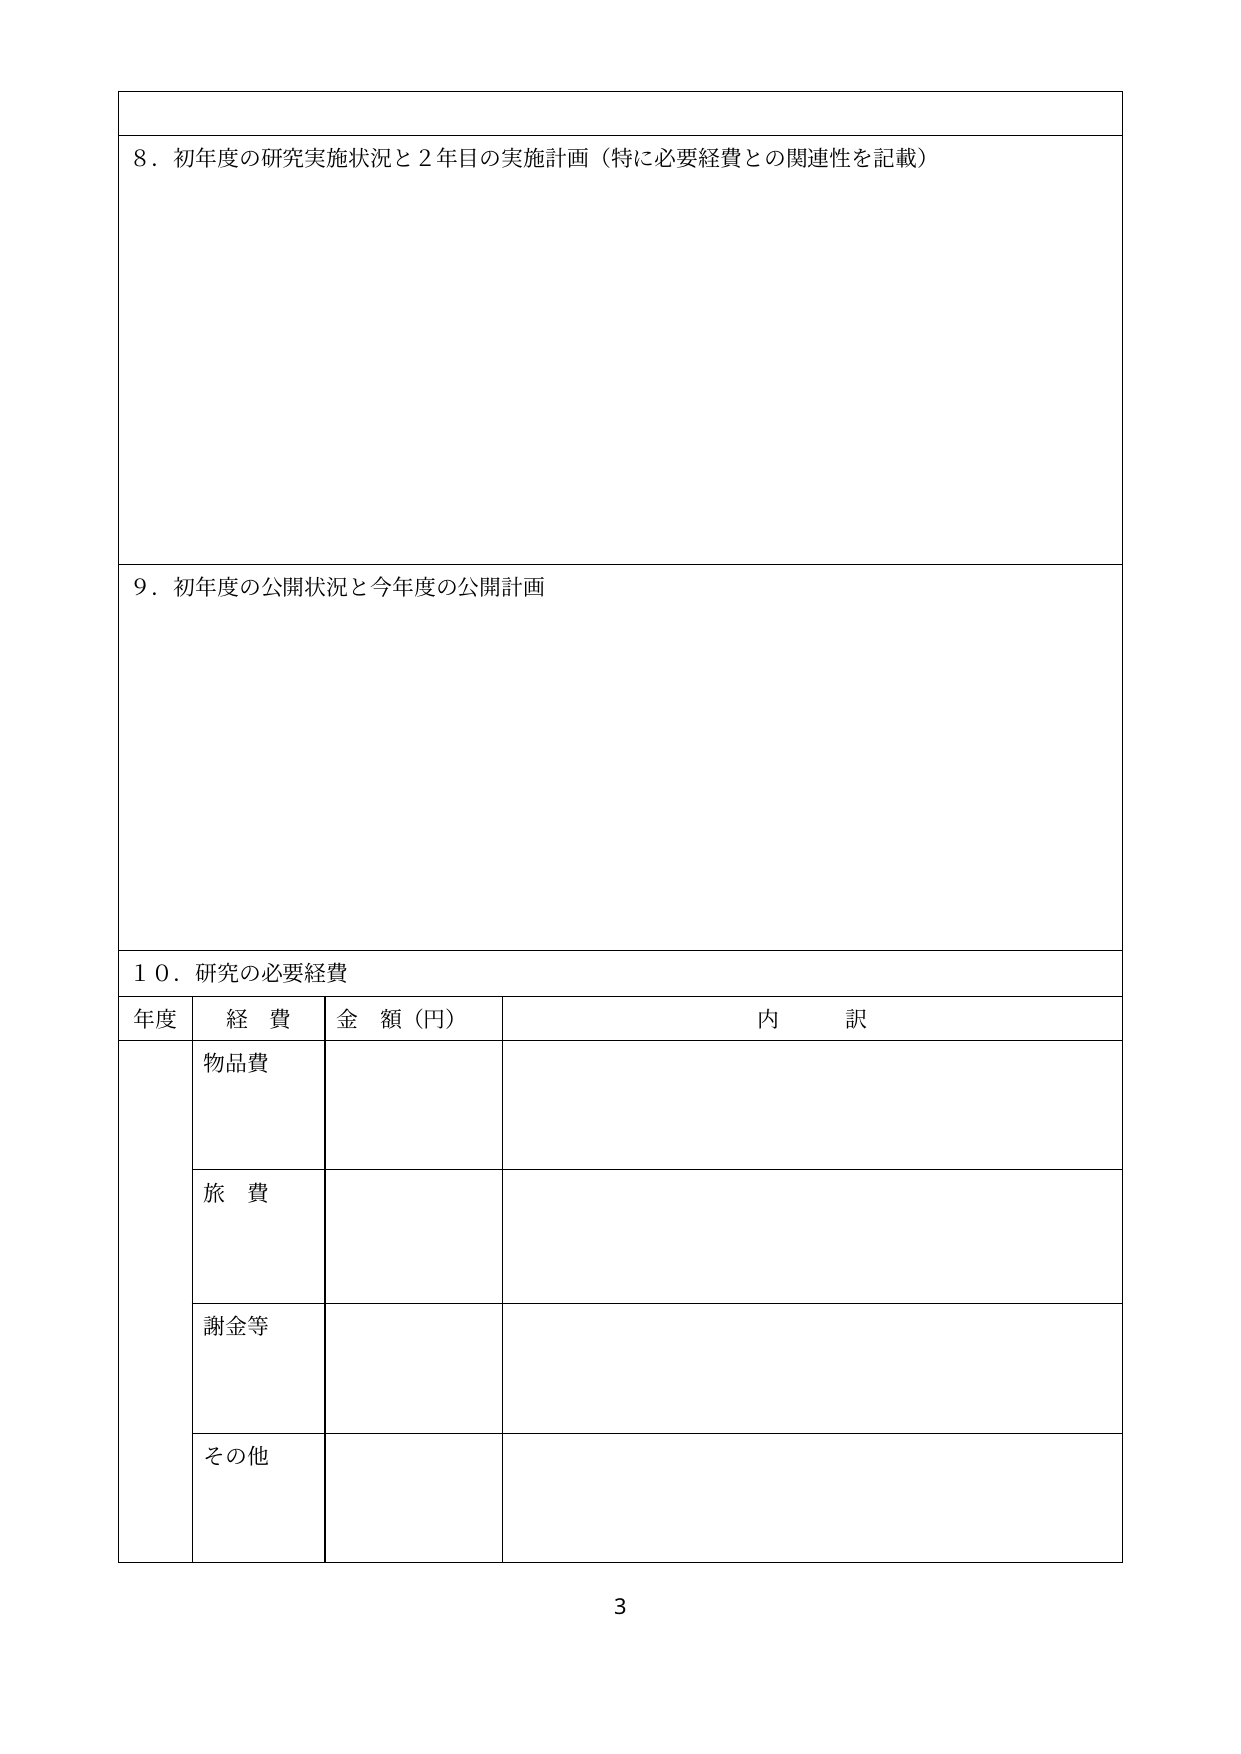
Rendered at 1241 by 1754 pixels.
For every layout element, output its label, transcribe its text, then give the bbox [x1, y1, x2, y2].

table_cell [503, 1170, 1122, 1303]
table_cell [326, 1434, 502, 1562]
table_cell 年度 [119, 997, 192, 1040]
table_cell [119, 1041, 192, 1562]
table_cell 旅 費 [193, 1170, 324, 1303]
table_cell ９．初年度の公開状況と今年度の公開計画 [119, 565, 1122, 950]
table_cell 経 費 [193, 997, 324, 1040]
table_cell その他 [193, 1434, 324, 1562]
table_cell 内 訳 [503, 997, 1122, 1040]
table_cell 物品費 [193, 1041, 324, 1169]
table_cell [326, 1170, 502, 1303]
table_cell [326, 1041, 502, 1169]
table_cell [503, 1434, 1122, 1562]
table_cell 謝金等 [193, 1304, 324, 1432]
table_cell 金 額（円） [326, 997, 502, 1040]
table_cell １０．研究の必要経費 [119, 951, 1122, 996]
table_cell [119, 92, 1122, 134]
table_cell [503, 1041, 1122, 1169]
table_cell [326, 1304, 502, 1432]
table_cell ８．初年度の研究実施状況と２年目の実施計画（特に必要経費との関連性を記載） [119, 136, 1122, 564]
table_cell [503, 1304, 1122, 1432]
